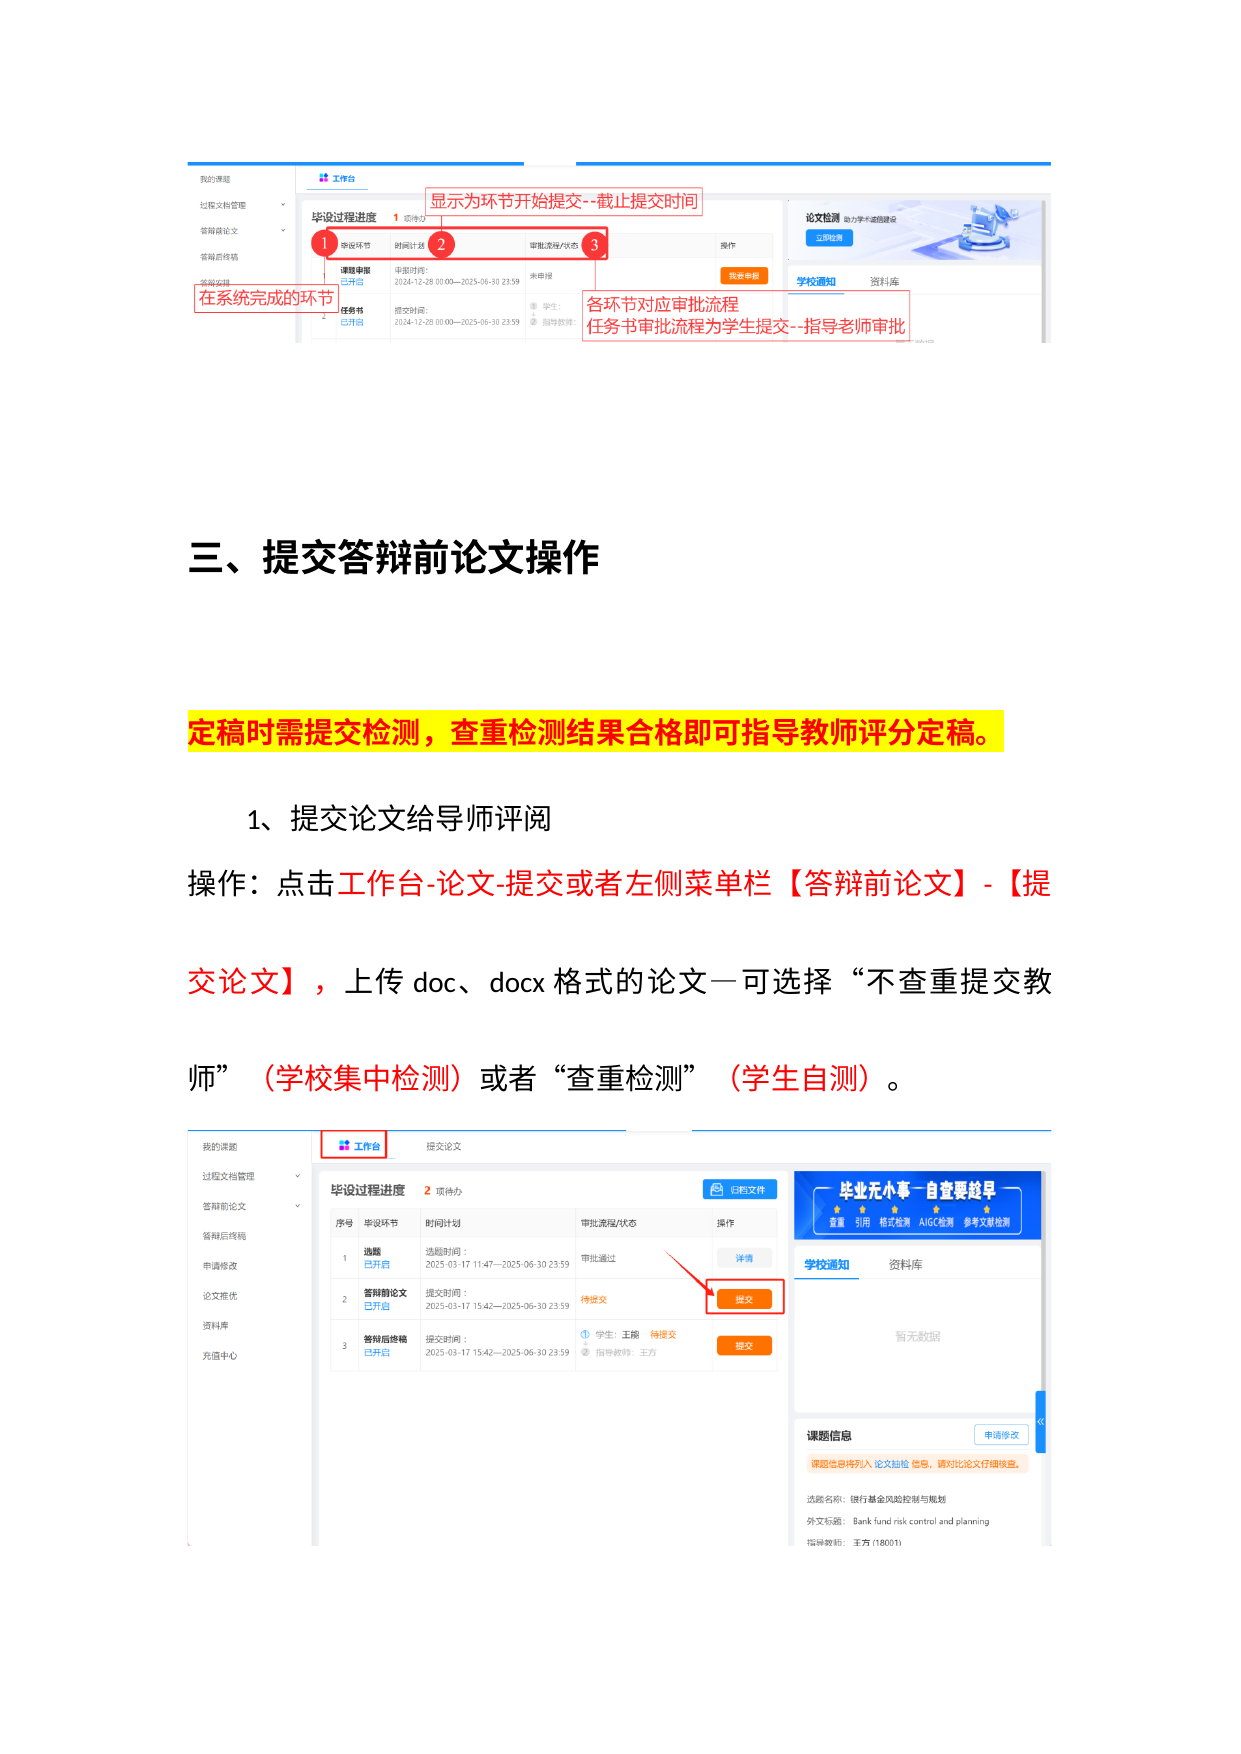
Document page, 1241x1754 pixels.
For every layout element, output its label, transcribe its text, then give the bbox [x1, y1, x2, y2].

list 定稿时需提交检测，查重检测结果合格即可指导教师评分定稿。 [187, 698, 1053, 763]
picture [187, 162, 1051, 343]
subtitle 提交答辩前论文操作 [187, 522, 1053, 587]
list 操作：点击工作台-论文-提交或者左侧菜单栏【答辩前论文】-【提交论文】，上传doc、docx格式的论文—可选择“不查重提交教师”（学校集中检测）或者“查重检测”（学生自测）。 [187, 849, 1053, 1109]
list 1、提交论文给导师评阅 [187, 784, 1053, 849]
picture [187, 1130, 1052, 1546]
